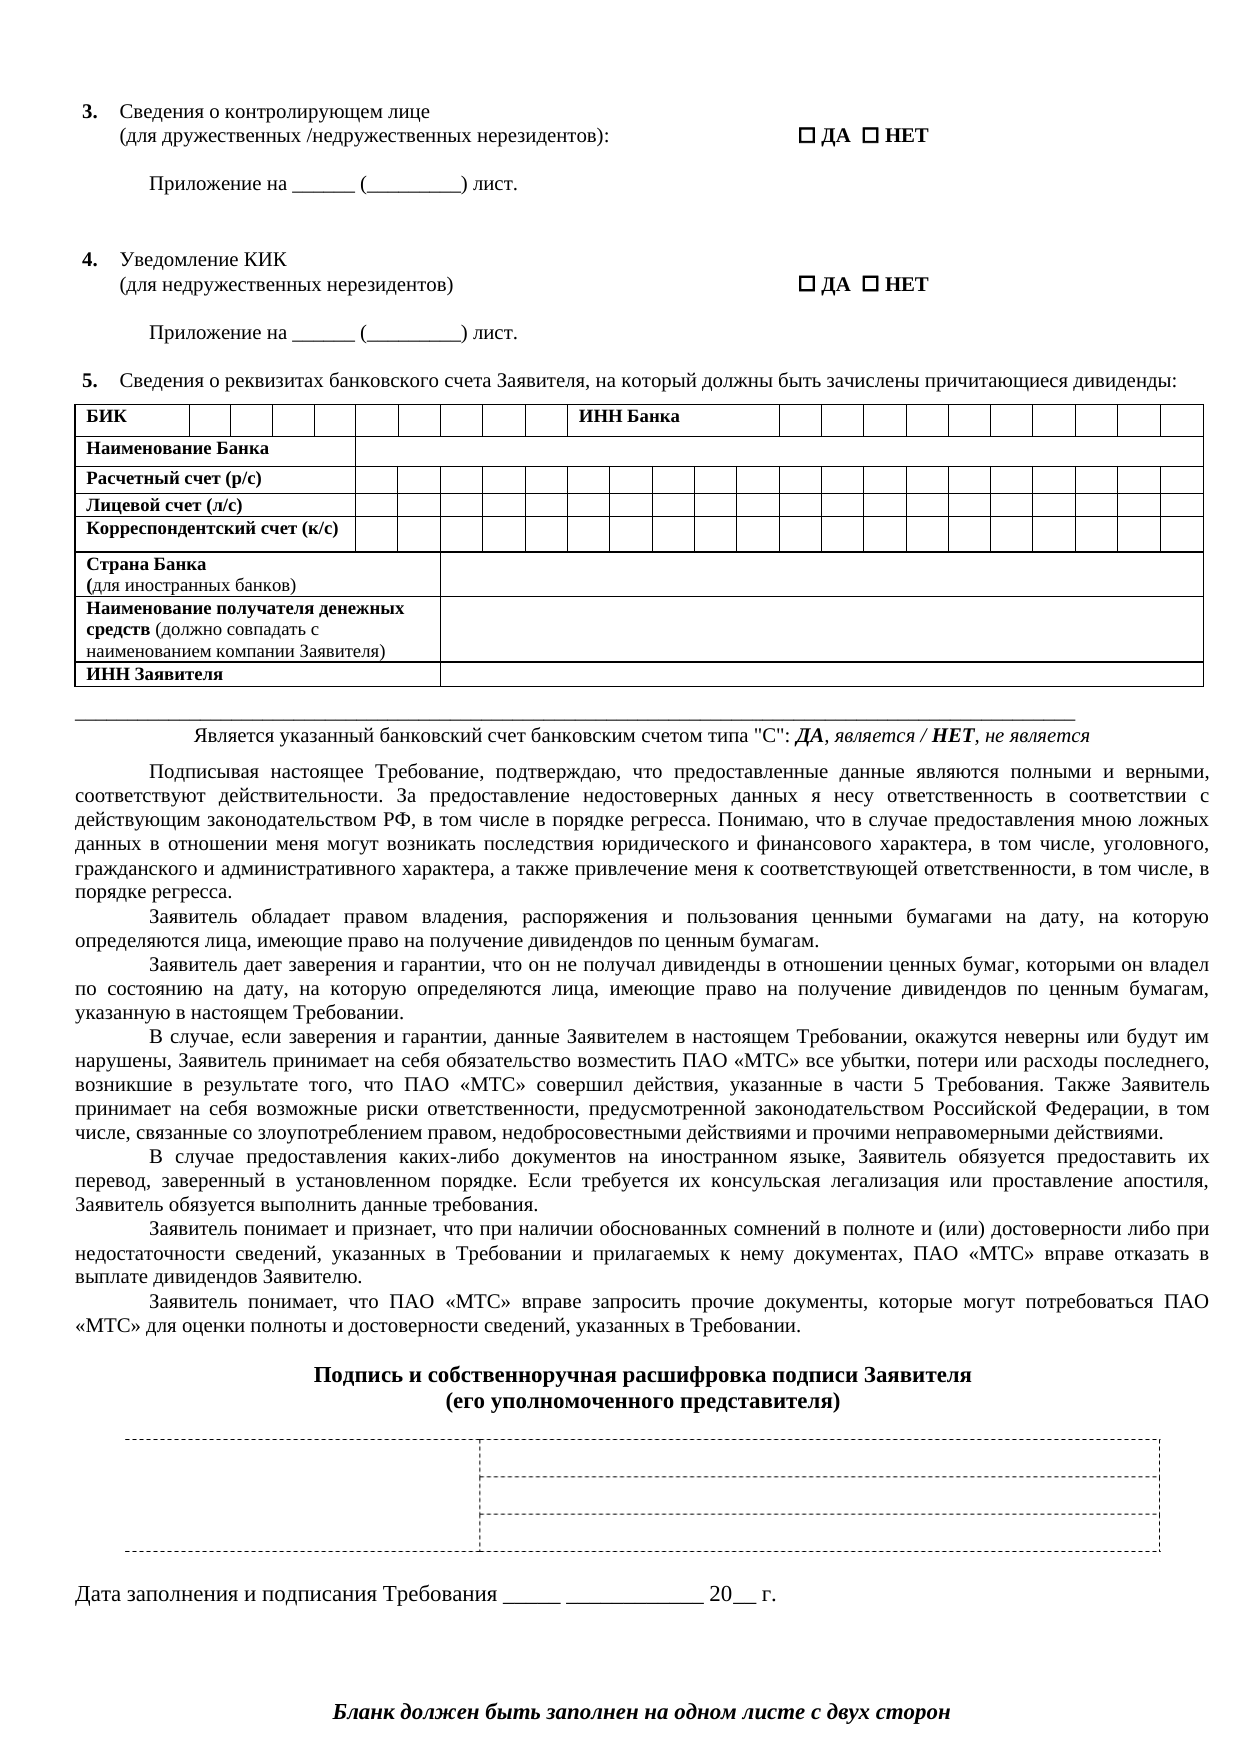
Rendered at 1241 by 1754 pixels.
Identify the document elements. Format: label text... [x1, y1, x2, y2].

list Сведения о контролирующем лице [82, 99, 621, 123]
table_cell [737, 517, 779, 551]
table_cell [356, 437, 1203, 466]
text (для дружественных /недружественных нерезидентов): [119, 123, 621, 147]
table_cell [1118, 494, 1160, 516]
table_cell [991, 494, 1032, 516]
text В случае, если заверения и гарантии, данные Заявителем в настоящем Требовании, окажутся неверны или будут им нарушены, Заявитель принимает на себя обязательство возместить ПАО «МТС» все убытки, потери или расходы последнего, возникшие в результате того, что ПАО «МТС» совершил действия, указанные в части 5 Требования. Также Заявитель принимает на себя возможные риски ответственности, предусмотренной законодательством Российской Федерации, в том числе, связанные со злоупотреблением правом, недобросовестными действиями и прочими неправомерными действиями. [75, 1024, 1211, 1144]
text ДА НЕТ [797, 123, 1211, 147]
table_header [1118, 405, 1160, 436]
table_cell [737, 494, 779, 516]
table_cell [695, 517, 736, 551]
table_cell [483, 467, 525, 493]
table_header [907, 405, 948, 436]
table_cell [653, 517, 694, 551]
table_header [864, 405, 906, 436]
table_cell [483, 517, 525, 551]
table_cell [1161, 467, 1203, 493]
table_header [991, 405, 1032, 436]
table_cell [695, 494, 736, 516]
text (его уполномоченного представителя) [75, 1387, 1211, 1413]
text Приложение на ______ (_________) лист. [75, 319, 1211, 344]
table_header ИНН Банка [568, 405, 779, 436]
table_cell [398, 467, 440, 493]
table_header [231, 405, 272, 436]
text Заявитель обладает правом владения, распоряжения и пользования ценными бумагами на дату, на которую определяются лица, имеющие право на получение дивидендов по ценным бумагам. [75, 903, 1211, 952]
table_cell [864, 494, 906, 516]
table_cell [568, 467, 609, 493]
table_cell [864, 517, 906, 551]
table_cell [356, 517, 397, 551]
table_cell [1161, 494, 1203, 516]
table_cell [441, 663, 1203, 686]
table_cell [526, 494, 567, 516]
table_cell [441, 517, 482, 551]
table_cell [822, 494, 863, 516]
table_cell [1076, 517, 1117, 551]
table_cell [1033, 517, 1075, 551]
list Сведения о реквизитах банковского счета Заявителя, на который должны быть зачислены причитающиеся дивиденды: [82, 368, 1211, 392]
table_cell [780, 517, 821, 551]
table_cell [441, 494, 482, 516]
table_cell [780, 494, 821, 516]
table_cell Наименование Банка [76, 437, 355, 466]
table_header [190, 405, 230, 436]
table_cell [949, 467, 990, 493]
table_cell [991, 517, 1032, 551]
table_cell [610, 517, 652, 551]
table_header [1161, 405, 1203, 436]
table_cell [441, 597, 1203, 661]
table_cell [653, 467, 694, 493]
table_cell [695, 467, 736, 493]
table_cell [949, 517, 990, 551]
table_cell [526, 517, 567, 551]
text (для недружественных нерезидентов) [119, 271, 621, 296]
table_header [273, 405, 314, 436]
table_header [315, 405, 355, 436]
text Заявитель понимает и признает, что при наличии обоснованных сомнений в полноте и (или) достоверности либо при недостаточности сведений, указанных в Требовании и прилагаемых к нему документах, ПАО «МТС» вправе отказать в выплате дивидендов Заявителю. [75, 1216, 1211, 1288]
table_header [1076, 405, 1117, 436]
text Является указанный банковский счет банковским счетом типа "С": ДА, является / НЕТ, не является [75, 723, 1211, 747]
table_cell [949, 494, 990, 516]
table_header [356, 405, 398, 436]
table_cell [1033, 467, 1075, 493]
table_cell [441, 553, 1203, 596]
text Подписывая настоящее Требование, подтверждаю, что предоставленные данные являются полными и верными, соответствуют действительности. За предоставление недостоверных данных я несу ответственность в соответствии с действующим законодательством РФ, в том числе в порядке регресса. Понимаю, что в случае предоставления мною ложных данных в отношении меня могут возникать последствия юридического и финансового характера, в том числе, уголовного, гражданского и административного характера, а также привлечение меня к соответствующей ответственности, в том числе, в порядке регресса. [75, 759, 1211, 903]
table_header [441, 405, 482, 436]
table_cell [864, 467, 906, 493]
table_cell [1033, 494, 1075, 516]
text Заявитель дает заверения и гарантии, что он не получал дивиденды в отношении ценных бумаг, которыми он владел по состоянию на дату, на которую определяются лица, имеющие право на получение дивидендов по ценным бумагам, указанную в настоящем Требовании. [75, 952, 1211, 1024]
table_header БИК [76, 405, 189, 436]
table_cell Корреспондентский счет (к/с) [76, 517, 355, 551]
table_cell [653, 494, 694, 516]
table_cell ИНН Заявителя [76, 663, 440, 686]
table_cell [526, 467, 567, 493]
table_cell [356, 494, 397, 516]
table_cell [1118, 467, 1160, 493]
table_header [526, 405, 567, 436]
table_cell [907, 467, 948, 493]
picture [125, 1439, 1161, 1552]
table_cell [1118, 517, 1160, 551]
list Уведомление КИК [82, 247, 621, 271]
text ДА НЕТ [738, 271, 1211, 296]
table_cell [737, 467, 779, 493]
text Заявитель понимает, что ПАО «МТС» вправе запросить прочие документы, которые могут потребоваться ПАО «МТС» для оценки полноты и достоверности сведений, указанных в Требовании. [75, 1288, 1211, 1337]
table_header [1033, 405, 1075, 436]
table_cell [1076, 494, 1117, 516]
table_cell Лицевой счет (л/с) [76, 494, 355, 516]
table_header [780, 405, 821, 436]
table_cell [568, 517, 609, 551]
text ________________________________________________________________________________________________ [75, 699, 1211, 723]
table_cell [610, 467, 652, 493]
text Подпись и собственноручная расшифровка подписи Заявителя [75, 1361, 1211, 1387]
table_cell [907, 494, 948, 516]
table_cell [822, 467, 863, 493]
table_cell [822, 517, 863, 551]
table_cell [1161, 517, 1203, 551]
table_cell [441, 467, 482, 493]
table_cell Расчетный счет (р/с) [76, 467, 355, 493]
table_header [949, 405, 990, 436]
table_header [399, 405, 440, 436]
table_cell [356, 467, 397, 493]
table_cell [398, 517, 440, 551]
table_cell [568, 494, 609, 516]
text Приложение на ______ (_________) лист. [75, 171, 1211, 195]
table_cell [1076, 467, 1117, 493]
text В случае предоставления каких-либо документов на иностранном языке, Заявитель обязуется предоставить их перевод, заверенный в установленном порядке. Если требуется их консульская легализация или проставление апостиля, Заявитель обязуется выполнить данные требования. [75, 1144, 1211, 1216]
table_cell [780, 467, 821, 493]
table_cell [398, 494, 440, 516]
table_cell [991, 467, 1032, 493]
text Дата заполнения и подписания Требования _____ ____________ 20__ г. [75, 1580, 1211, 1606]
table_cell [907, 517, 948, 551]
table_header [483, 405, 525, 436]
table_cell Наименование получателя денежных средств (должно совпадать с наименованием компании Заявителя) [76, 597, 440, 661]
table_cell [610, 494, 652, 516]
table_cell Страна Банка (для иностранных банков) [76, 553, 440, 596]
table_cell [483, 494, 525, 516]
table_header [822, 405, 863, 436]
